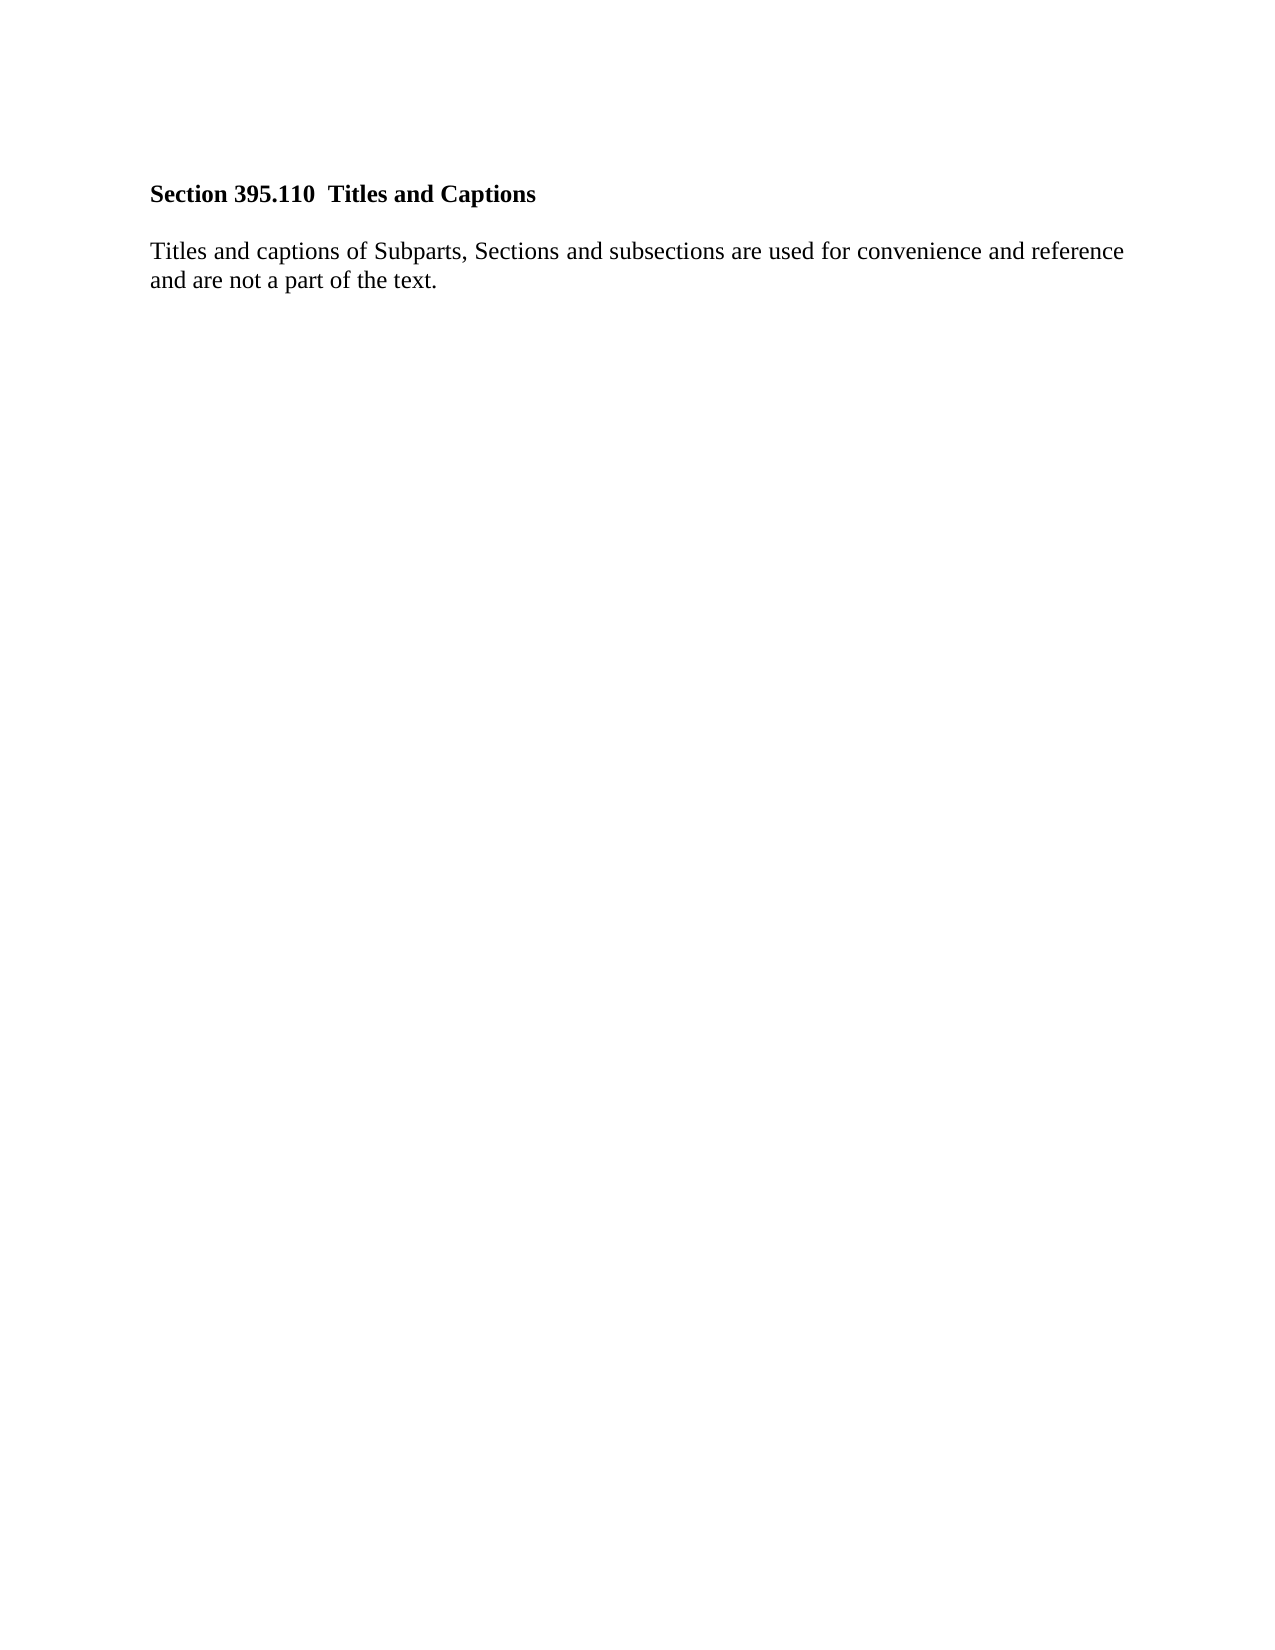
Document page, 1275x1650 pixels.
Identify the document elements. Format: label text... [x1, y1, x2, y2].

text Titles and captions of Subparts, Sections and subsections are used for convenience and reference and are not a part of the text. [150, 236, 1125, 294]
text Section 395.110 Titles and Captions [150, 179, 1125, 207]
